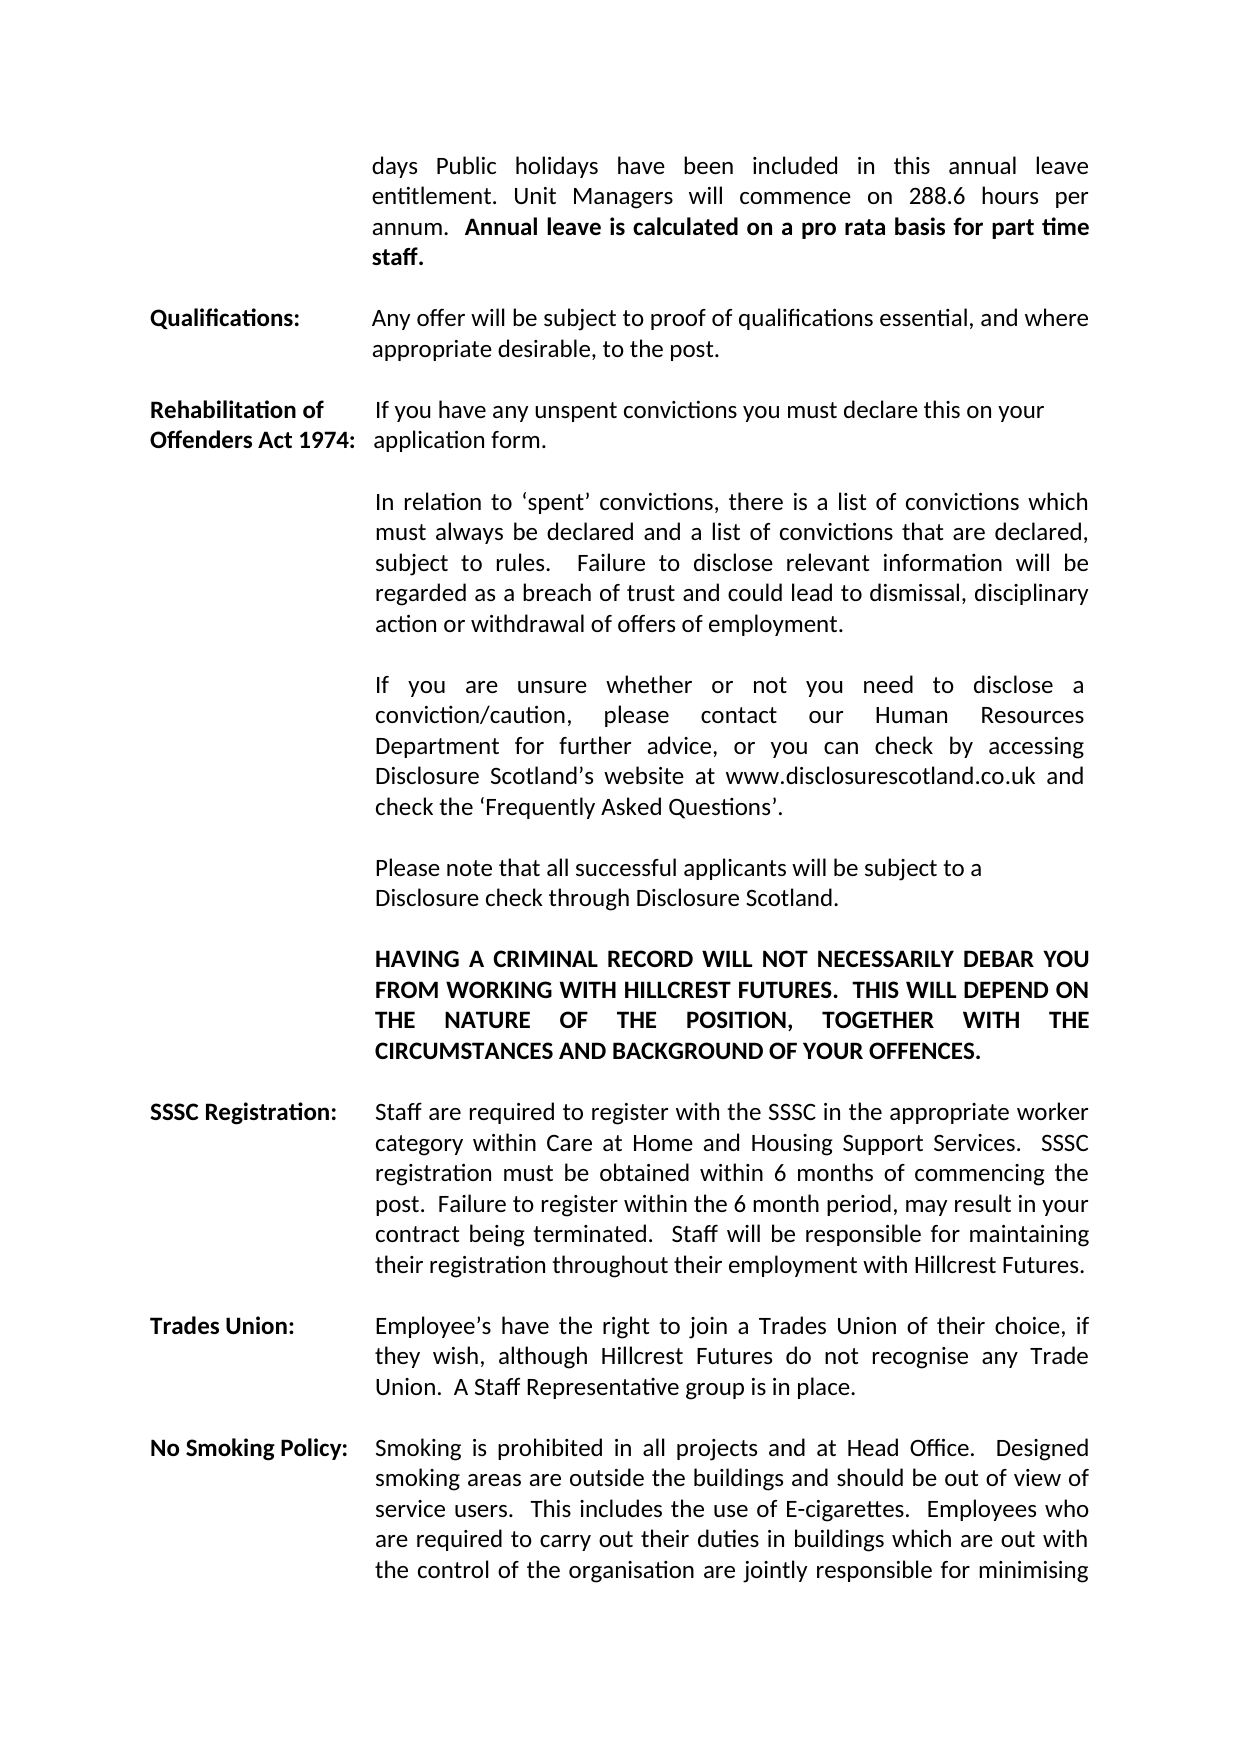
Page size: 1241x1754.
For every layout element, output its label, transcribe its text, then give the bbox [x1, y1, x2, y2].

text Please note that all successful applicants will be subject to a [375, 852, 1090, 882]
text HAVING A CRIMINAL RECORD WILL NOT NECESSARILY DEBAR YOU FROM WORKING WITH HILLCREST FUTURES. THIS WILL DEPEND ON THE NATURE OF THE POSITION, TOGETHER WITH THE CIRCUMSTANCES AND BACKGROUND OF YOUR OFFENCES. [375, 943, 1090, 1066]
text Qualifications: Any offer will be subject to proof of qualifications essential, and where appropriate desirable, to the post. [150, 303, 1090, 364]
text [150, 1432, 1090, 1584]
text Offenders Act 1974: application form. [150, 425, 1090, 455]
text Disclosure check through Disclosure Scotland. [375, 882, 1090, 913]
text If you are unsure whether or not you need to disclose a conviction/caution, please contact our Human Resources Department for further advice, or you can check by accessing Disclosure Scotland’s website at www.disclosurescotland.co.uk and check the ‘Frequently Asked Questions’. [375, 669, 1084, 821]
text In relation to ‘spent’ convictions, there is a list of convictions which must always be declared and a list of convictions that are declared, subject to rules. Failure to disclose relevant information will be regarded as a breach of trust and could lead to dismissal, disciplinary action or withdrawal of offers of employment. [375, 486, 1090, 638]
text Rehabilitation of If you have any unspent convictions you must declare this on your [150, 394, 1090, 425]
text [150, 150, 1090, 272]
text SSSC Registration: Staff are required to register with the SSSC in the appropriate worker category within Care at Home and Housing Support Services. SSSC registration must be obtained within 6 months of commencing the post. Failure to register within the 6 month period, may result in your contract being terminated. Staff will be responsible for maintaining their registration throughout their employment with Hillcrest Futures. [150, 1096, 1090, 1279]
text Trades Union: Employee’s have the right to join a Trades Union of their choice, if they wish, although Hillcrest Futures do not recognise any Trade Union. A Staff Representative group is in place. [150, 1310, 1090, 1401]
